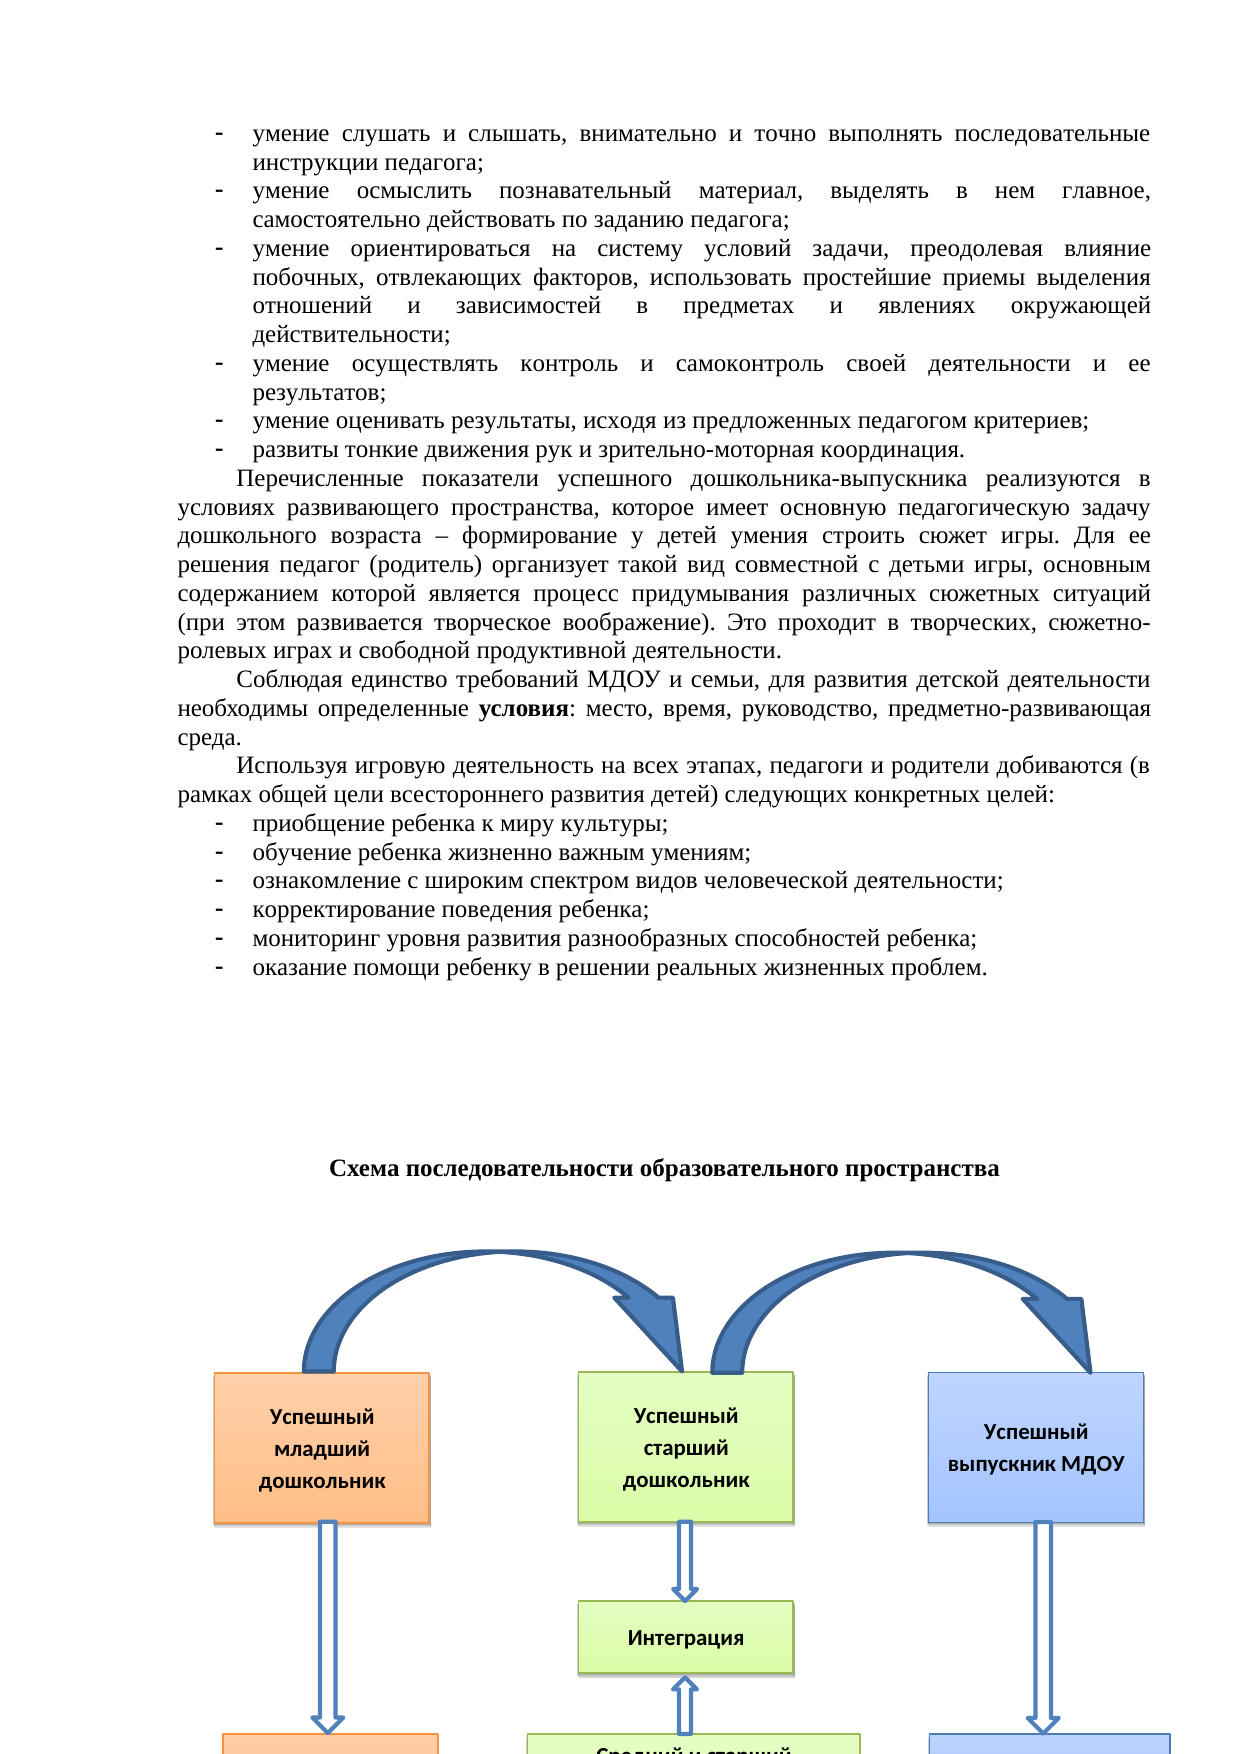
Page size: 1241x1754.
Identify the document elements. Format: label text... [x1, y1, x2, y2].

list умение оценивать результаты, исходя из предложенных педагогом критериев; [215, 406, 1152, 434]
list умение ориентироваться на систему условий задачи, преодолевая влияние побочных, отвлекающих факторов, использовать простейшие приемы выделения отношений и зависимостей в предметах и явлениях окружающей действительности; [215, 233, 1152, 348]
list приобщение ребенка к миру культуры; [215, 808, 1152, 837]
list умение слушать и слышать, внимательно и точно выполнять последовательные инструкции педагога; [215, 118, 1152, 176]
list развиты тонкие движения рук и зрительно-моторная координация. [215, 434, 1152, 463]
list обучение ребенка жизненно важным умениям; [215, 837, 1152, 866]
text Схема последовательности образовательного пространства [177, 1153, 1152, 1182]
text Используя игровую деятельность на всех этапах, педагоги и родители добиваются (в рамках общей цели всестороннего развития детей) следующих конкретных целей: [177, 751, 1152, 808]
list мониторинг уровня развития разнообразных способностей ребенка; [215, 923, 1152, 952]
list умение осмыслить познавательный материал, выделять в нем главное, самостоятельно действовать по заданию педагога; [215, 176, 1152, 233]
text Перечисленные показатели успешного дошкольника-выпускника реализуются в условиях развивающего пространства, которое имеет основную педагогическую задачу дошкольного возраста – формирование у детей умения строить сюжет игры. Для ее решения педагог (родитель) организует такой вид совместной с детьми игры, основным содержанием которой является процесс придумывания различных сюжетных ситуаций (при этом развивается творческое воображение). Это проходит в творческих, сюжетно-ролевых играх и свободной продуктивной деятельности. [177, 463, 1152, 664]
list корректирование поведения ребенка; [215, 894, 1152, 923]
list оказание помощи ребенку в решении реальных жизненных проблем. [215, 952, 1152, 981]
list умение осуществлять контроль и самоконтроль своей деятельности и ее результатов; [215, 348, 1152, 406]
text Соблюдая единство требований МДОУ и семьи, для развития детской деятельности необходимы определенные условия: место, время, руководство, предметно-развивающая среда. [177, 664, 1152, 751]
list ознакомление с широким спектром видов человеческой деятельности; [215, 866, 1152, 894]
